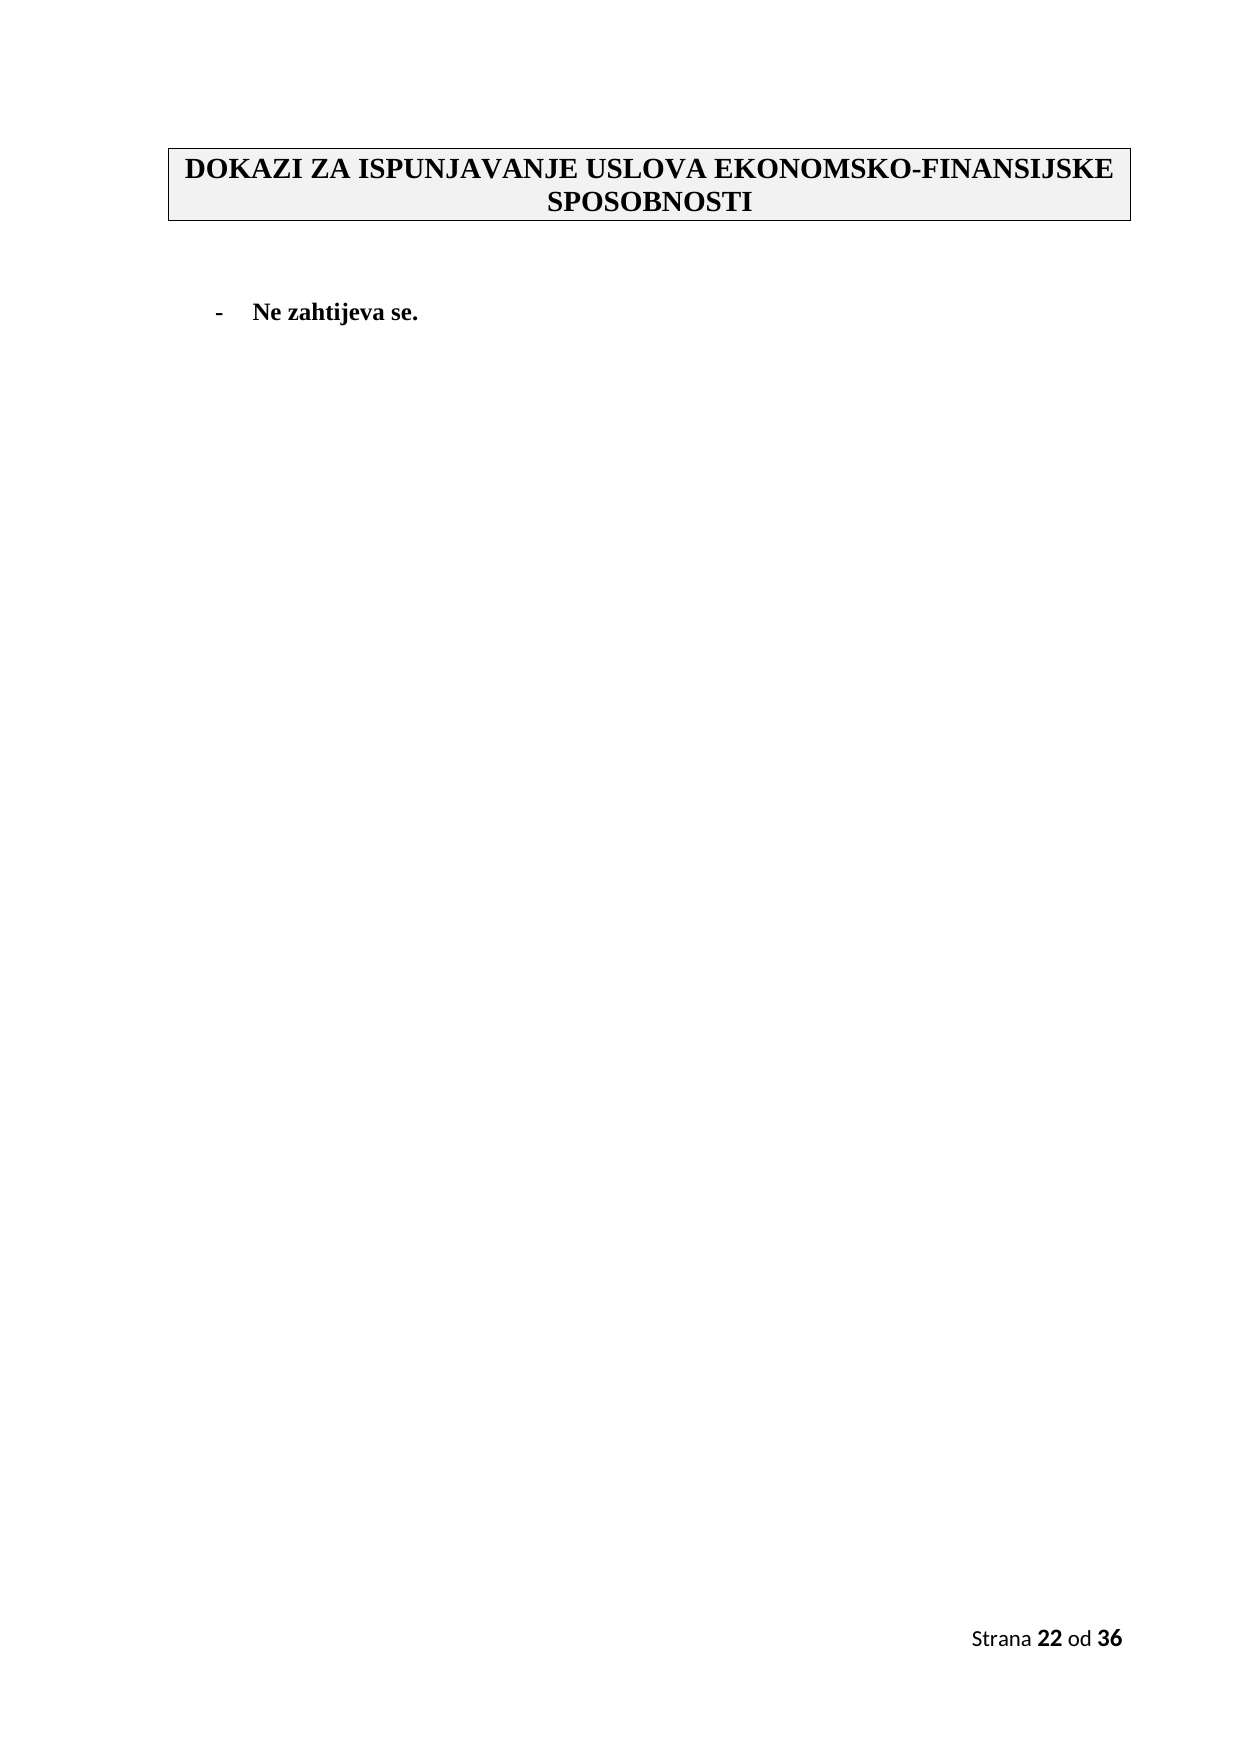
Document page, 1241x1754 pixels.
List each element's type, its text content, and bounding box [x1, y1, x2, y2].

list Ne zahtijeva se. [215, 288, 1122, 326]
subtitle DOKAZI ZA ISPUNJAVANJE USLOVA EKONOMSKO-FINANSIJSKE SPOSOBNOSTI [169, 149, 1130, 220]
